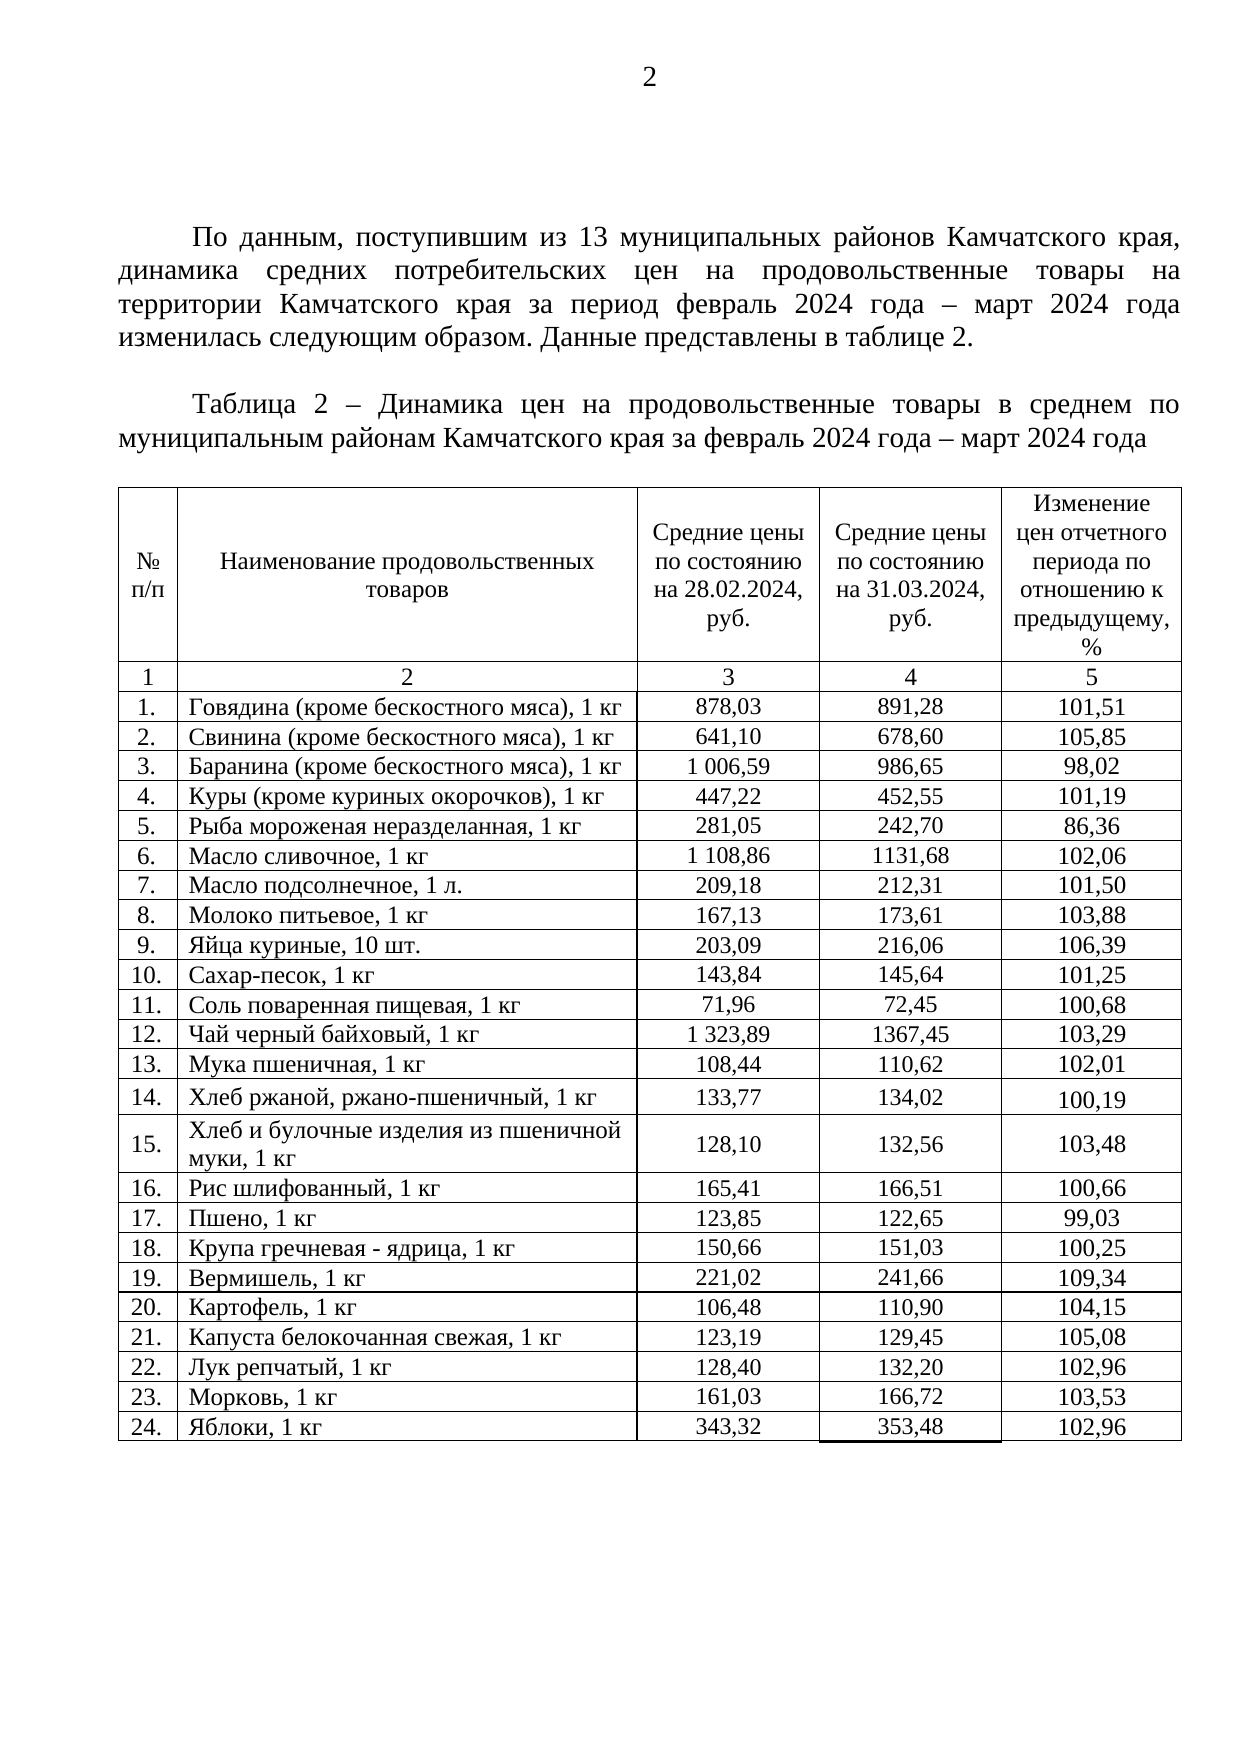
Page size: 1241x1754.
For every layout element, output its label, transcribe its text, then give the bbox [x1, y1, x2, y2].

table_cell 241,66 [820, 1263, 1001, 1291]
table_cell 110,62 [820, 1049, 1001, 1078]
table_cell 173,61 [820, 900, 1001, 929]
table_cell 134,02 [820, 1079, 1001, 1114]
table_cell 641,10 [638, 722, 819, 750]
table_cell 165,41 [638, 1173, 819, 1202]
table_cell 22. [119, 1352, 177, 1381]
table_cell 86,36 [1002, 811, 1181, 840]
table_cell 212,31 [820, 871, 1001, 899]
table_cell Пшено, 1 кг [178, 1203, 636, 1232]
table_header Изменение цен отчетного периода по отношению к предыдущему, % [1002, 488, 1181, 661]
table_cell 100,19 [1002, 1079, 1181, 1114]
table_cell Морковь, 1 кг [178, 1382, 636, 1411]
table_cell 11. [119, 990, 177, 1018]
table_cell Говядина (кроме бескостного мяса), 1 кг [178, 692, 636, 721]
table_cell Лук репчатый, 1 кг [178, 1352, 636, 1381]
table_cell Капуста белокочанная свежая, 1 кг [178, 1322, 636, 1351]
table_cell 132,20 [820, 1352, 1001, 1381]
table_cell 106,48 [638, 1293, 819, 1321]
table_cell 1. [119, 692, 177, 721]
table_cell 1 006,59 [638, 751, 819, 780]
table_cell 161,03 [638, 1382, 819, 1411]
table_cell 145,64 [820, 960, 1001, 989]
table_cell 216,06 [820, 930, 1001, 959]
table_cell 447,22 [638, 781, 819, 810]
table_cell Хлеб ржаной, ржано-пшеничный, 1 кг [178, 1079, 636, 1114]
table_cell 128,10 [638, 1115, 819, 1172]
table_cell 13. [119, 1049, 177, 1078]
table_cell 9. [119, 930, 177, 959]
table_cell 8. [119, 900, 177, 929]
table_cell 4 [820, 662, 1001, 691]
table_cell 100,25 [1002, 1233, 1181, 1262]
table_cell Чай черный байховый, 1 кг [178, 1020, 636, 1048]
table_cell 98,02 [1002, 751, 1181, 780]
table_cell 102,96 [1002, 1352, 1181, 1381]
table_cell 100,68 [1002, 990, 1181, 1018]
table_cell 209,18 [638, 871, 819, 899]
table_cell Сахар-песок, 1 кг [178, 960, 636, 989]
table_cell 103,53 [1002, 1382, 1181, 1411]
table_cell Соль поваренная пищевая, 1 кг [178, 990, 636, 1018]
table_cell 6. [119, 841, 177, 869]
table_cell 167,13 [638, 900, 819, 929]
table_cell 18. [119, 1233, 177, 1262]
table_cell 128,40 [638, 1352, 819, 1381]
table_cell 122,65 [820, 1203, 1001, 1232]
table_cell Яйца куриные, 10 шт. [178, 930, 636, 959]
table_cell 15. [119, 1115, 177, 1172]
table_cell 4. [119, 781, 177, 810]
table_cell 103,88 [1002, 900, 1181, 929]
table_cell Мука пшеничная, 1 кг [178, 1049, 636, 1078]
table_cell 1367,45 [820, 1020, 1001, 1048]
table_cell 16. [119, 1173, 177, 1202]
table_cell 105,85 [1002, 722, 1181, 750]
table_cell 12. [119, 1020, 177, 1048]
table_cell 7. [119, 871, 177, 899]
table_cell 150,66 [638, 1233, 819, 1262]
table_cell Крупа гречневая - ядрица, 1 кг [178, 1233, 636, 1262]
table_cell 1131,68 [820, 841, 1001, 869]
table_cell 986,65 [820, 751, 1001, 780]
table_cell 106,39 [1002, 930, 1181, 959]
table_cell 110,90 [820, 1293, 1001, 1321]
table_cell 1 323,89 [638, 1020, 819, 1048]
table_cell 109,34 [1002, 1263, 1181, 1291]
table_cell 1 [119, 662, 177, 691]
table_cell Баранина (кроме бескостного мяса), 1 кг [178, 751, 636, 780]
table_cell 132,56 [820, 1115, 1001, 1172]
table_cell 5. [119, 811, 177, 840]
table_cell 129,45 [820, 1322, 1001, 1351]
table_cell 242,70 [820, 811, 1001, 840]
table_cell 133,77 [638, 1079, 819, 1114]
table_cell 17. [119, 1203, 177, 1232]
table_cell 2 [178, 662, 637, 691]
table_header Средние цены по состоянию на 31.03.2024, руб. [820, 488, 1001, 661]
table_cell 108,44 [638, 1049, 819, 1078]
table_cell 23. [119, 1382, 177, 1411]
table_cell 102,96 [1002, 1412, 1181, 1440]
table_cell 452,55 [820, 781, 1001, 810]
table_cell 104,15 [1002, 1293, 1181, 1321]
table_cell 71,96 [638, 990, 819, 1018]
table_cell 3. [119, 751, 177, 780]
table_header Средние цены по состоянию на 28.02.2024, руб. [638, 488, 819, 661]
table_cell 891,28 [820, 692, 1001, 721]
table_header № п/п [119, 488, 177, 661]
table_cell 105,08 [1002, 1322, 1181, 1351]
table_cell Свинина (кроме бескостного мяса), 1 кг [178, 722, 636, 750]
table_cell 20. [119, 1293, 177, 1321]
table_cell 166,51 [820, 1173, 1001, 1202]
table_cell 878,03 [638, 692, 819, 721]
table_cell 99,03 [1002, 1203, 1181, 1232]
table_header Наименование продовольственных товаров [178, 488, 637, 661]
table_cell 143,84 [638, 960, 819, 989]
table_cell 343,32 [638, 1412, 819, 1440]
table_cell 19. [119, 1263, 177, 1291]
table_cell 21. [119, 1322, 177, 1351]
text Таблица 2 – Динамика цен на продовольственные товары в среднем по муниципальным районам Камчатского края за февраль 2024 года – март 2024 года [118, 386, 1181, 453]
table_cell 1 108,86 [638, 841, 819, 869]
table_cell Рис шлифованный, 1 кг [178, 1173, 636, 1202]
table_cell 72,45 [820, 990, 1001, 1018]
table_cell Куры (кроме куриных окорочков), 1 кг [178, 781, 636, 810]
table_cell 102,01 [1002, 1049, 1181, 1078]
table_cell Рыба мороженая неразделанная, 1 кг [178, 811, 636, 840]
table_cell Картофель, 1 кг [178, 1293, 636, 1321]
text По данным, поступившим из 13 муниципальных районов Камчатского края, динамика средних потребительских цен на продовольственные товары на территории Камчатского края за период февраль 2024 года – март 2024 года изменилась следующим образом. Данные представлены в таблице 2. [118, 219, 1181, 353]
table_cell Масло подсолнечное, 1 л. [178, 871, 636, 899]
table_cell 3 [638, 662, 819, 691]
table_cell Вермишель, 1 кг [178, 1263, 636, 1291]
table_cell Масло сливочное, 1 кг [178, 841, 636, 869]
table_cell Хлеб и булочные изделия из пшеничной муки, 1 кг [178, 1115, 636, 1172]
table_cell 100,66 [1002, 1173, 1181, 1202]
table_cell 221,02 [638, 1263, 819, 1291]
table_cell 123,85 [638, 1203, 819, 1232]
table_cell 203,09 [638, 930, 819, 959]
table_cell 102,06 [1002, 841, 1181, 869]
table_cell 166,72 [820, 1382, 1001, 1411]
table_cell 2. [119, 722, 177, 750]
table_cell 103,48 [1002, 1115, 1181, 1172]
table_cell 123,19 [638, 1322, 819, 1351]
table_cell Яблоки, 1 кг [178, 1412, 636, 1440]
table_cell 353,48 [820, 1412, 1001, 1440]
table_cell 24. [119, 1412, 177, 1440]
table_cell 101,19 [1002, 781, 1181, 810]
table_cell 101,50 [1002, 871, 1181, 899]
table_cell 678,60 [820, 722, 1001, 750]
table_cell 10. [119, 960, 177, 989]
table_cell 281,05 [638, 811, 819, 840]
table_cell 5 [1002, 662, 1181, 691]
table_cell 101,51 [1002, 692, 1181, 721]
table_cell Молоко питьевое, 1 кг [178, 900, 636, 929]
table_cell 14. [119, 1079, 177, 1114]
table_cell 103,29 [1002, 1020, 1181, 1048]
table_cell 151,03 [820, 1233, 1001, 1262]
table_cell 101,25 [1002, 960, 1181, 989]
